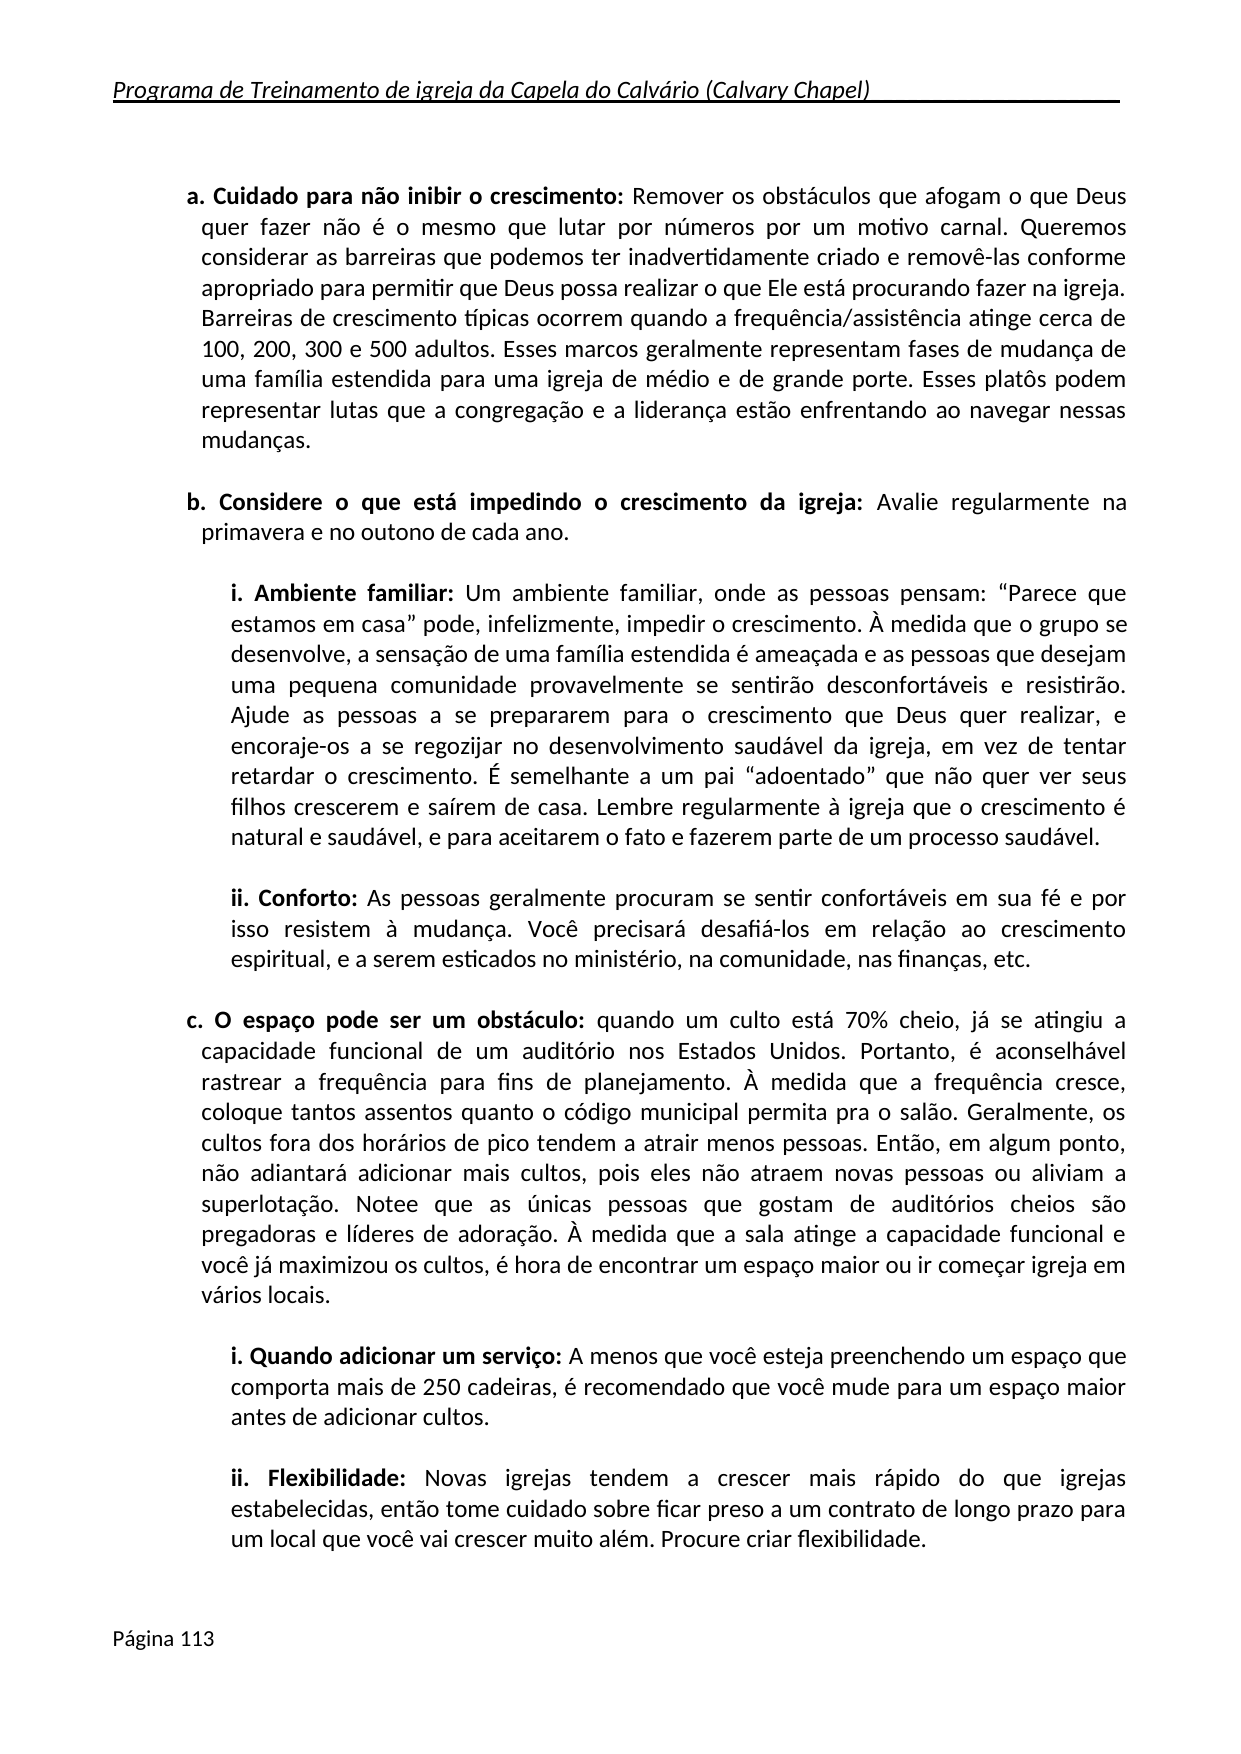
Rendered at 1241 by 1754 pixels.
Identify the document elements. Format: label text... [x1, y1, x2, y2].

text a. Cuidado para não inibir o crescimento: Remover os obstáculos que afogam o que Deus quer fazer não é o mesmo que lutar por números por um motivo carnal. Queremos considerar as barreiras que podemos ter inadvertidamente criado e removê-las conforme apropriado para permitir que Deus possa realizar o que Ele está procurando fazer na igreja. Barreiras de crescimento típicas ocorrem quando a frequência/assistência atinge cerca de 100, 200, 300 e 500 adultos. Esses marcos geralmente representam fases de mudança de uma família estendida para uma igreja de médio e de grande porte. Esses platôs podem representar lutas que a congregação e a liderança estão enfrentando ao navegar nessas mudanças. [186, 181, 1128, 455]
text c. O espaço pode ser um obstáculo: quando um culto está 70% cheio, já se atingiu a capacidade funcional de um auditório nos Estados Unidos. Portanto, é aconselhável rastrear a frequência para fins de planejamento. À medida que a frequência cresce, coloque tantos assentos quanto o código municipal permita pra o salão. Geralmente, os cultos fora dos horários de pico tendem a atrair menos pessoas. Então, em algum ponto, não adiantará adicionar mais cultos, pois eles não atraem novas pessoas ou aliviam a superlotação. Notee que as únicas pessoas que gostam de auditórios cheios são pregadoras e líderes de adoração. À medida que a sala atinge a capacidade funcional e você já maximizou os cultos, é hora de encontrar um espaço maior ou ir começar igreja em vários locais. [186, 1004, 1128, 1310]
text b. Considere o que está impedindo o crescimento da igreja: Avalie regularmente na primavera e no outono de cada ano. [186, 486, 1128, 547]
text ii. Conforto: As pessoas geralmente procuram se sentir confortáveis em sua fé e por isso resistem à mudança. Você precisará desafiá-los em relação ao crescimento espiritual, e a serem esticados no ministério, na comunidade, nas finanças, etc. [231, 882, 1128, 974]
text i. Ambiente familiar: Um ambiente familiar, onde as pessoas pensam: “Parece que estamos em casa” pode, infelizmente, impedir o crescimento. À medida que o grupo se desenvolve, a sensação de uma família estendida é ameaçada e as pessoas que desejam uma pequena comunidade provavelmente se sentirão desconfortáveis e resistirão. Ajude as pessoas a se prepararem para o crescimento que Deus quer realizar, e encoraje-os a se regozijar no desenvolvimento saudável da igreja, em vez de tentar retardar o crescimento. É semelhante a um pai “adoentado” que não quer ver seus filhos crescerem e saírem de casa. Lembre regularmente à igreja que o crescimento é natural e saudável, e para aceitarem o fato e fazerem parte de um processo saudável. [231, 577, 1128, 852]
text i. Quando adicionar um serviço: A menos que você esteja preenchendo um espaço que comporta mais de 250 cadeiras, é recomendado que você mude para um espaço maior antes de adicionar cultos. [231, 1340, 1128, 1432]
text ii. Flexibilidade: Novas igrejas tendem a crescer mais rápido do que igrejas estabelecidas, então tome cuidado sobre ficar preso a um contrato de longo prazo para um local que você vai crescer muito além. Procure criar flexibilidade. [231, 1462, 1128, 1554]
